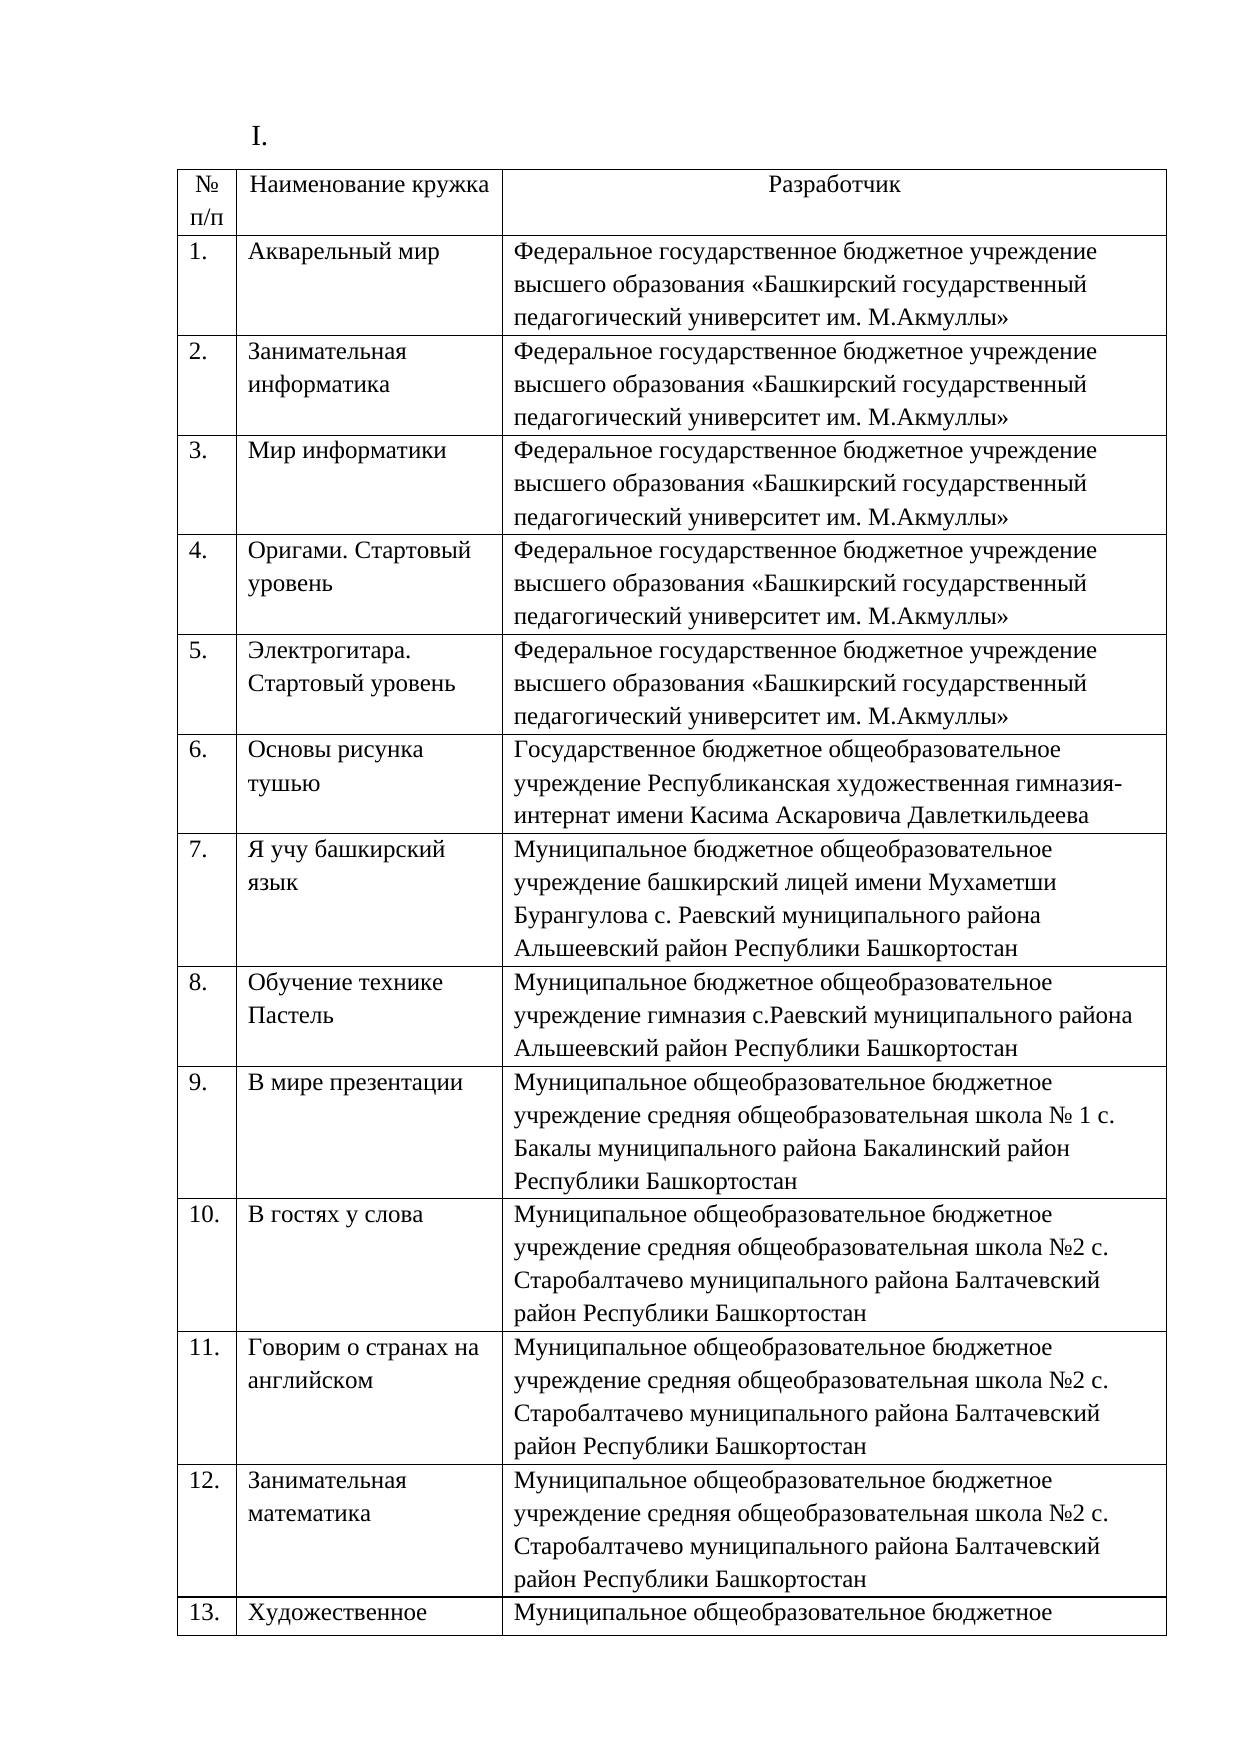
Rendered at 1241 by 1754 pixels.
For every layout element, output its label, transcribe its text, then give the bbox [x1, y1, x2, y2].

table_cell Говорим о странах на английском [237, 1332, 502, 1464]
table_cell [178, 1598, 236, 1635]
table_cell [178, 967, 236, 1066]
table_cell [178, 834, 236, 966]
table_cell [178, 535, 236, 634]
table_cell Муниципальное общеобразовательное бюджетное учреждение средняя общеобразовательная школа №2 с. Старобалтачево муниципального района Балтачевский район Республики Башкортостан [503, 1465, 1166, 1596]
table_cell Федеральное государственное бюджетное учреждение высшего образования «Башкирский государственный педагогический университет им. М.Акмуллы» [503, 635, 1166, 733]
table_cell Акварельный мир [237, 236, 502, 335]
table_cell В мире презентации [237, 1067, 502, 1198]
table_cell [178, 336, 236, 434]
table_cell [237, 1598, 502, 1635]
table_cell Оригами. Стартовый уровень [237, 535, 502, 634]
table_cell Обучение технике Пастель [237, 967, 502, 1066]
table_cell Федеральное государственное бюджетное учреждение высшего образования «Башкирский государственный педагогический университет им. М.Акмуллы» [503, 236, 1166, 335]
table_header № п/п [178, 170, 236, 235]
table_cell Мир информатики [237, 436, 502, 534]
table_header Наименование кружка [237, 170, 502, 235]
table_cell Основы рисунка тушью [237, 735, 502, 833]
table_cell [178, 436, 236, 534]
table_cell Муниципальное бюджетное общеобразовательное учреждение гимназия с.Раевский муниципального района Альшеевский район Республики Башкортостан [503, 967, 1166, 1066]
table_cell Я учу башкирский язык [237, 834, 502, 966]
table_cell В гостях у слова [237, 1199, 502, 1331]
table_cell Федеральное государственное бюджетное учреждение высшего образования «Башкирский государственный педагогический университет им. М.Акмуллы» [503, 336, 1166, 434]
table_cell Занимательная математика [237, 1465, 502, 1596]
table_cell [178, 1332, 236, 1464]
table_cell [178, 635, 236, 733]
table_cell Государственное бюджетное общеобразовательное учреждение Республиканская художественная гимназия-интернат имени Касима Аскаровича Давлеткильдеева [503, 735, 1166, 833]
table_cell Занимательная информатика [237, 336, 502, 434]
table_cell Муниципальное общеобразовательное бюджетное учреждение средняя общеобразовательная школа №2 с. Старобалтачево муниципального района Балтачевский район Республики Башкортостан [503, 1199, 1166, 1331]
table_cell Муниципальное общеобразовательное бюджетное учреждение средняя общеобразовательная школа №2 с. Старобалтачево муниципального района Балтачевский район Республики Башкортостан [503, 1332, 1166, 1464]
table_cell Муниципальное общеобразовательное бюджетное учреждение средняя общеобразовательная школа № 1 с. Бакалы муниципального района Бакалинский район Республики Башкортостан [503, 1067, 1166, 1198]
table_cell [503, 1598, 1166, 1635]
table_cell Федеральное государственное бюджетное учреждение высшего образования «Башкирский государственный педагогический университет им. М.Акмуллы» [503, 535, 1166, 634]
table_cell Федеральное государственное бюджетное учреждение высшего образования «Башкирский государственный педагогический университет им. М.Акмуллы» [503, 436, 1166, 534]
table_cell [178, 236, 236, 335]
table_cell [178, 1067, 236, 1198]
table_cell Муниципальное бюджетное общеобразовательное учреждение башкирский лицей имени Мухаметши Бурангулова с. Раевский муниципального района Альшеевский район Республики Башкортостан [503, 834, 1166, 966]
table_cell [178, 1199, 236, 1331]
table_cell Электрогитара. Стартовый уровень [237, 635, 502, 733]
table_header Разработчик [503, 170, 1166, 235]
table_cell [178, 1465, 236, 1596]
table_cell [178, 735, 236, 833]
